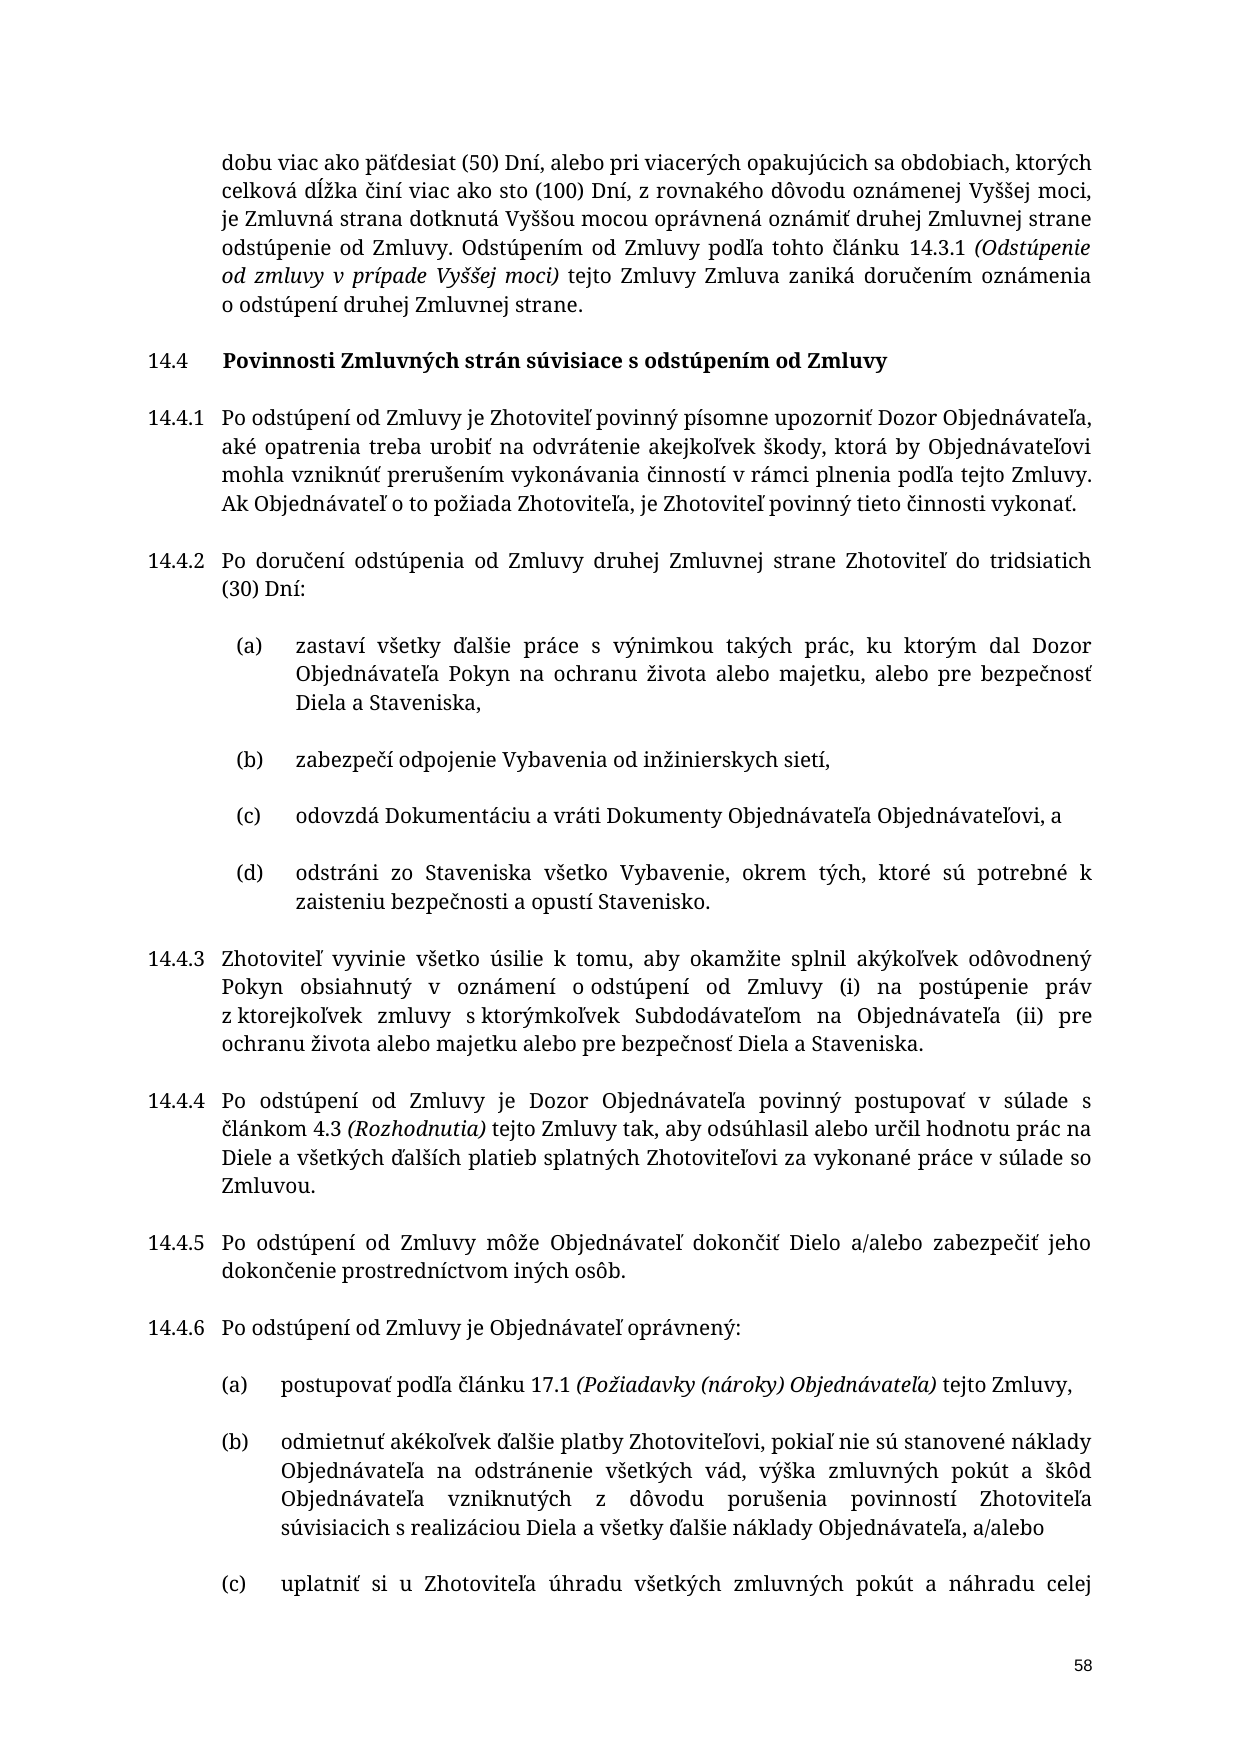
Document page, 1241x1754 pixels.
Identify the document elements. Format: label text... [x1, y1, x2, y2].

list Po doručení odstúpenia od Zmluvy druhej Zmluvnej strane Zhotoviteľ do tridsiatich (30) Dní: [148, 546, 1093, 603]
list zastaví všetky ďalšie práce s výnimkou takých prác, ku ktorým dal Dozor Objednávateľa Pokyn na ochranu života alebo majetku, alebo pre bezpečnosť Diela a Staveniska, [236, 631, 1093, 716]
list Po odstúpení od Zmluvy môže Objednávateľ dokončiť Dielo a/alebo zabezpečiť jeho dokončenie prostredníctvom iných osôb. [148, 1228, 1093, 1285]
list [221, 1569, 1093, 1598]
list Po odstúpení od Zmluvy je Objednávateľ oprávnený: [148, 1313, 1093, 1342]
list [148, 148, 1093, 318]
list odovzdá Dokumentáciu a vráti Dokumenty Objednávateľa Objednávateľovi, a [236, 802, 1093, 830]
list Zhotoviteľ vyvinie všetko úsilie k tomu, aby okamžite splnil akýkoľvek odôvodnený Pokyn obsiahnutý v oznámení o odstúpení od Zmluvy (i) na postúpenie práv z ktorejkoľvek zmluvy s ktorýmkoľvek Subdodávateľom na Objednávateľa (ii) pre ochranu života alebo majetku alebo pre bezpečnosť Diela a Staveniska. [148, 944, 1093, 1058]
list zabezpečí odpojenie Vybavenia od inžinierskych sietí, [236, 745, 1093, 773]
list Po odstúpení od Zmluvy je Dozor Objednávateľa povinný postupovať v súlade s článkom 4.3 (Rozhodnutia) tejto Zmluvy tak, aby odsúhlasil alebo určil hodnotu prác na Diele a všetkých ďalších platieb splatných Zhotoviteľovi za vykonané práce v súlade so Zmluvou. [148, 1086, 1093, 1200]
list odmietnuť akékoľvek ďalšie platby Zhotoviteľovi, pokiaľ nie sú stanovené náklady Objednávateľa na odstránenie všetkých vád, výška zmluvných pokút a škôd Objednávateľa vzniknutých z dôvodu porušenia povinností Zhotoviteľa súvisiacich s realizáciou Diela a všetky ďalšie náklady Objednávateľa, a/alebo [221, 1427, 1093, 1541]
list odstráni zo Staveniska všetko Vybavenie, okrem tých, ktoré sú potrebné k zaisteniu bezpečnosti a opustí Stavenisko. [236, 858, 1093, 915]
list Povinnosti Zmluvných strán súvisiace s odstúpením od Zmluvy [148, 347, 1093, 375]
list Po odstúpení od Zmluvy je Zhotoviteľ povinný písomne upozorniť Dozor Objednávateľa, aké opatrenia treba urobiť na odvrátenie akejkoľvek škody, ktorá by Objednávateľovi mohla vzniknúť prerušením vykonávania činností v rámci plnenia podľa tejto Zmluvy. Ak Objednávateľ o to požiada Zhotoviteľa, je Zhotoviteľ povinný tieto činnosti vykonať. [148, 403, 1093, 517]
list postupovať podľa článku 17.1 (Požiadavky (nároky) Objednávateľa) tejto Zmluvy, [221, 1370, 1093, 1399]
